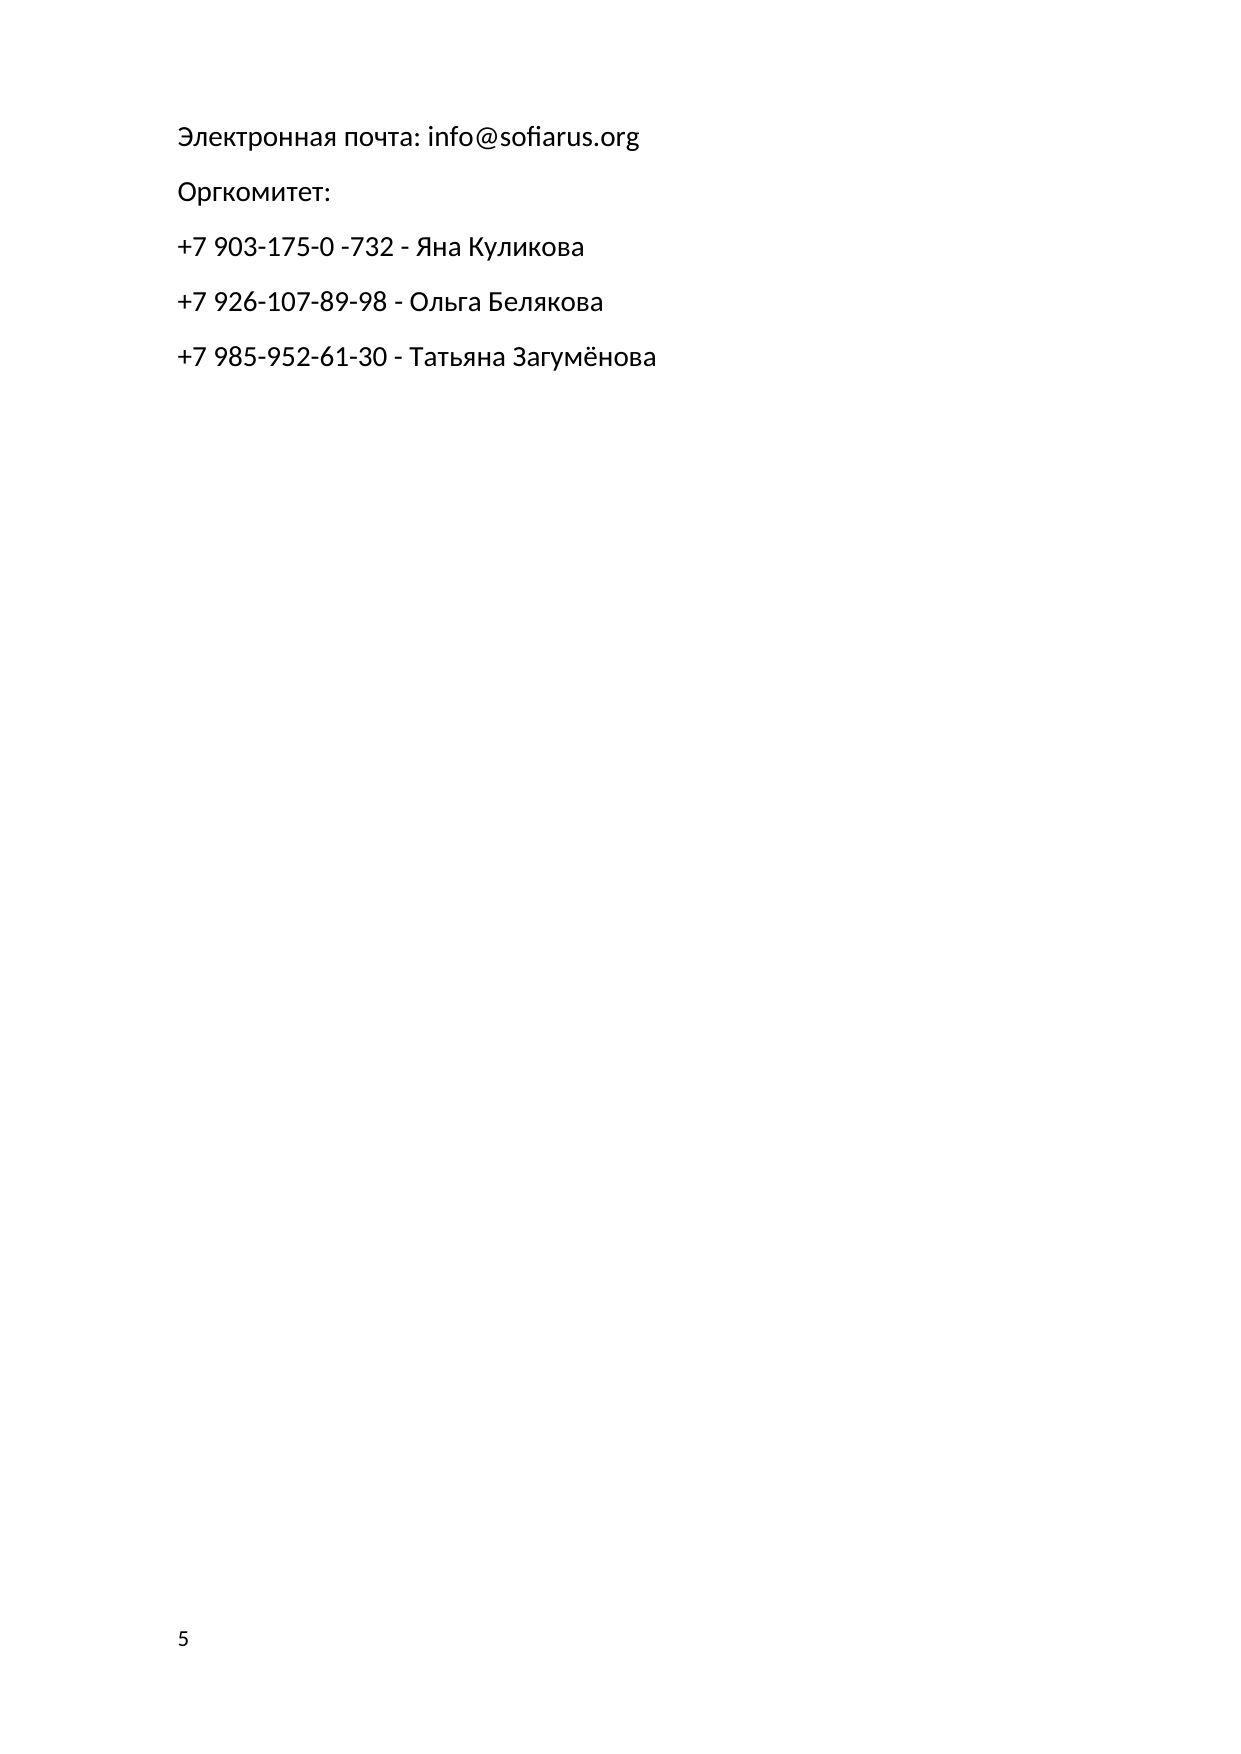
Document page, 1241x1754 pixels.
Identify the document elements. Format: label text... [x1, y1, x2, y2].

text +7 985-952-61-30 - Татьяна Загумёнова [177, 338, 1152, 374]
text +7 926-107-89-98 - Ольга Белякова [177, 283, 1152, 319]
text Оргкомитет: [177, 173, 1152, 209]
text Электронная почта: info@sofiarus.org [177, 118, 1152, 154]
text +7 903-175-0 -732 - Яна Куликова [177, 228, 1152, 264]
